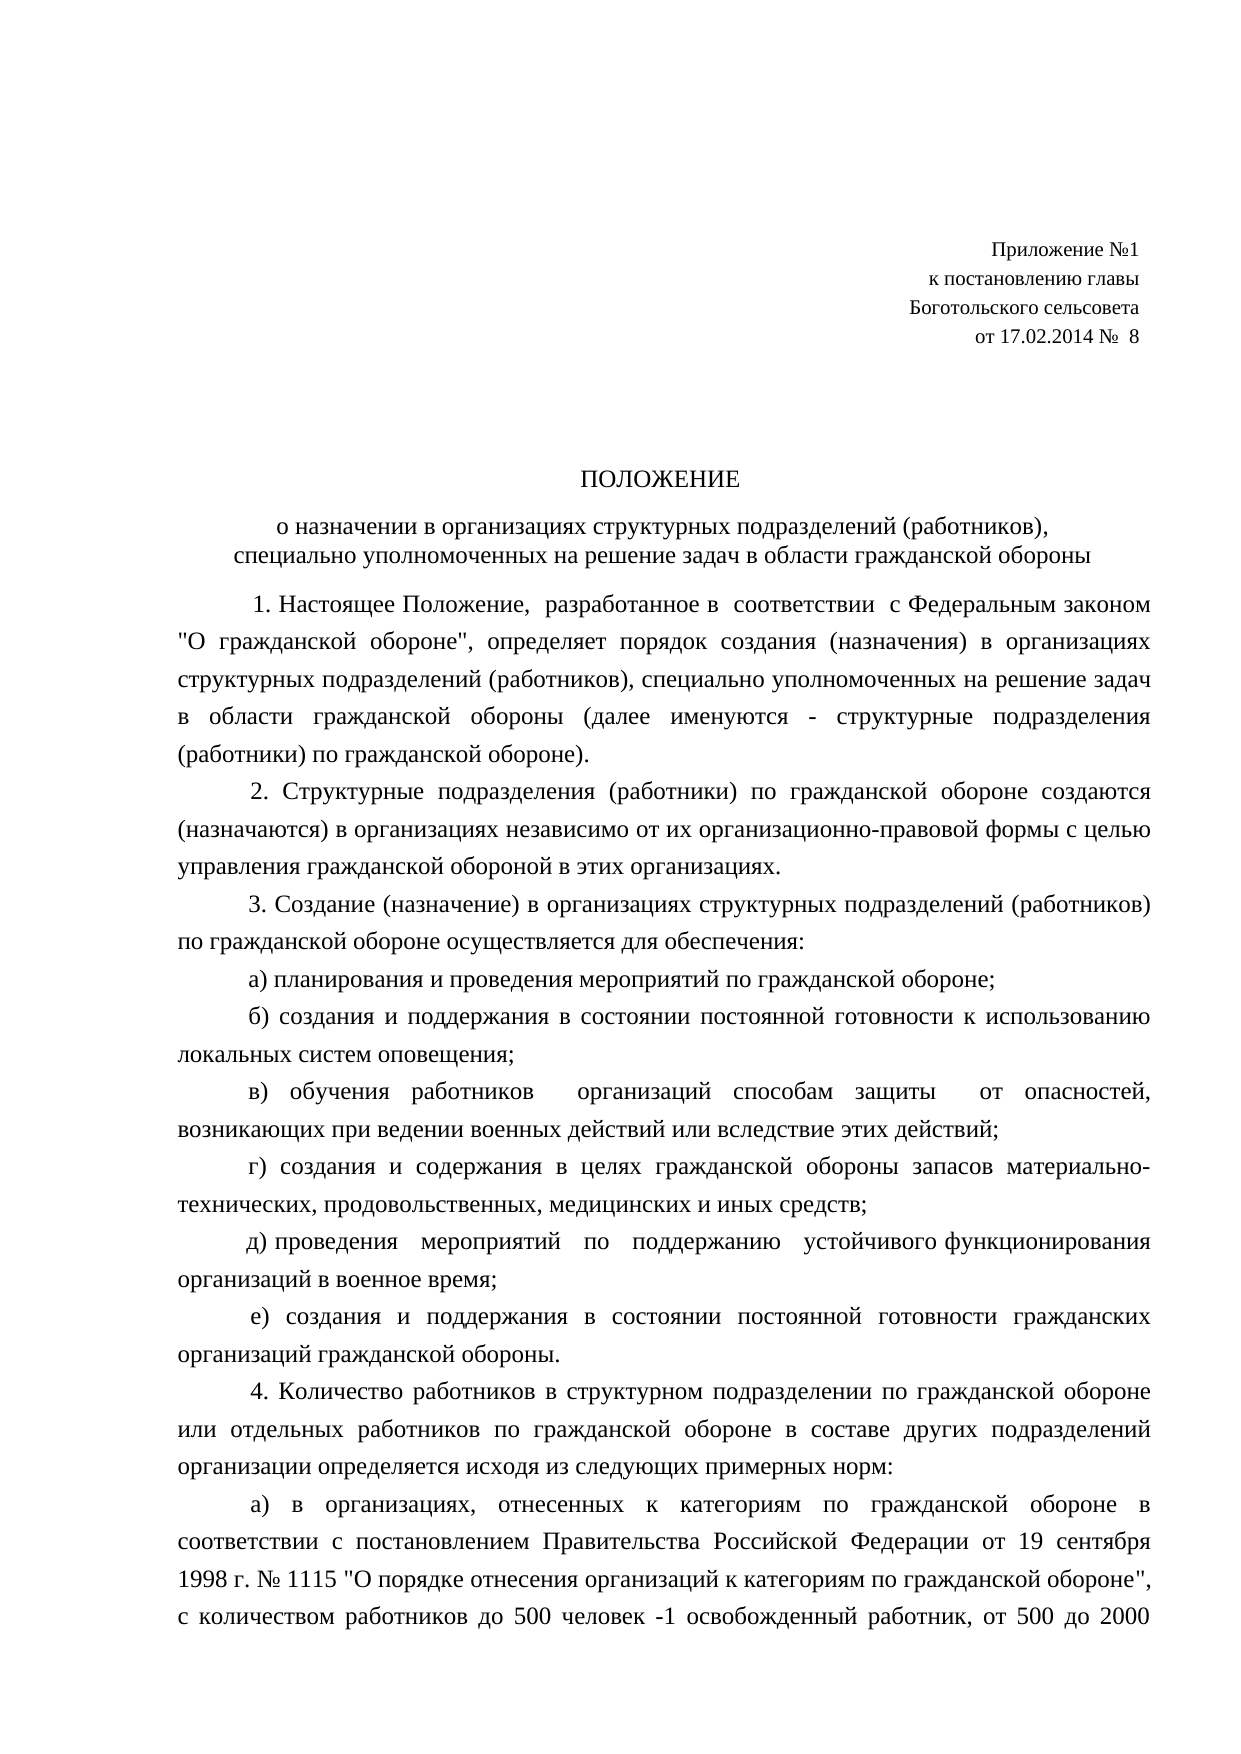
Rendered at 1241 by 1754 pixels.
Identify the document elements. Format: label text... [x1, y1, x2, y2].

text е) создания и поддержания в состоянии постоянной готовности гражданских организаций гражданской обороны. [177, 1294, 1152, 1369]
text Приложение №1 [709, 233, 1139, 262]
text от 17.02.2014 № 8 [709, 320, 1139, 349]
text б) создания и поддержания в состоянии постоянной готовности к использованию локальных систем оповещения; [177, 994, 1152, 1069]
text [177, 1482, 1152, 1632]
text г) создания и содержания в целях гражданской обороны запасов материально-технических, продовольственных, медицинских и иных средств; [177, 1144, 1152, 1219]
text д) проведения мероприятий по поддержанию устойчивого функционирования организаций в военное время; [177, 1219, 1152, 1294]
text 3. Создание (назначение) в организациях структурных подразделений (работников) по гражданской обороне осуществляется для обеспечения: [177, 882, 1152, 957]
text Боготольского сельсовета [709, 291, 1139, 320]
text к постановлению главы [709, 262, 1139, 291]
text а) планирования и проведения мероприятий по гражданской обороне; [177, 957, 1152, 994]
text 1. Настоящее Положение, разработанное в соответствии с Федеральным законом "О гражданской обороне", определяет порядок создания (назначения) в организациях структурных подразделений (работников), специально уполномоченных на решение задач в области гражданской обороны (далее именуются - структурные подразделения (работники) по гражданской обороне). [177, 582, 1152, 769]
text ПОЛОЖЕНИЕ [177, 466, 1143, 493]
text 4. Количество работников в структурном подразделении по гражданской обороне или отдельных работников по гражданской обороне в составе других подразделений организации определяется исходя из следующих примерных норм: [177, 1369, 1152, 1482]
text в) обучения работников организаций способам защиты от опасностей, возникающих при ведении военных действий или вследствие этих действий; [177, 1069, 1152, 1144]
text 2. Структурные подразделения (работники) по гражданской обороне создаются (назначаются) в организациях независимо от их организационно-правовой формы с целью управления гражданской обороной в этих организациях. [177, 769, 1152, 882]
text о назначении в организациях структурных подразделений (работников), специально уполномоченных на решение задач в области гражданской обороны [227, 512, 1097, 569]
